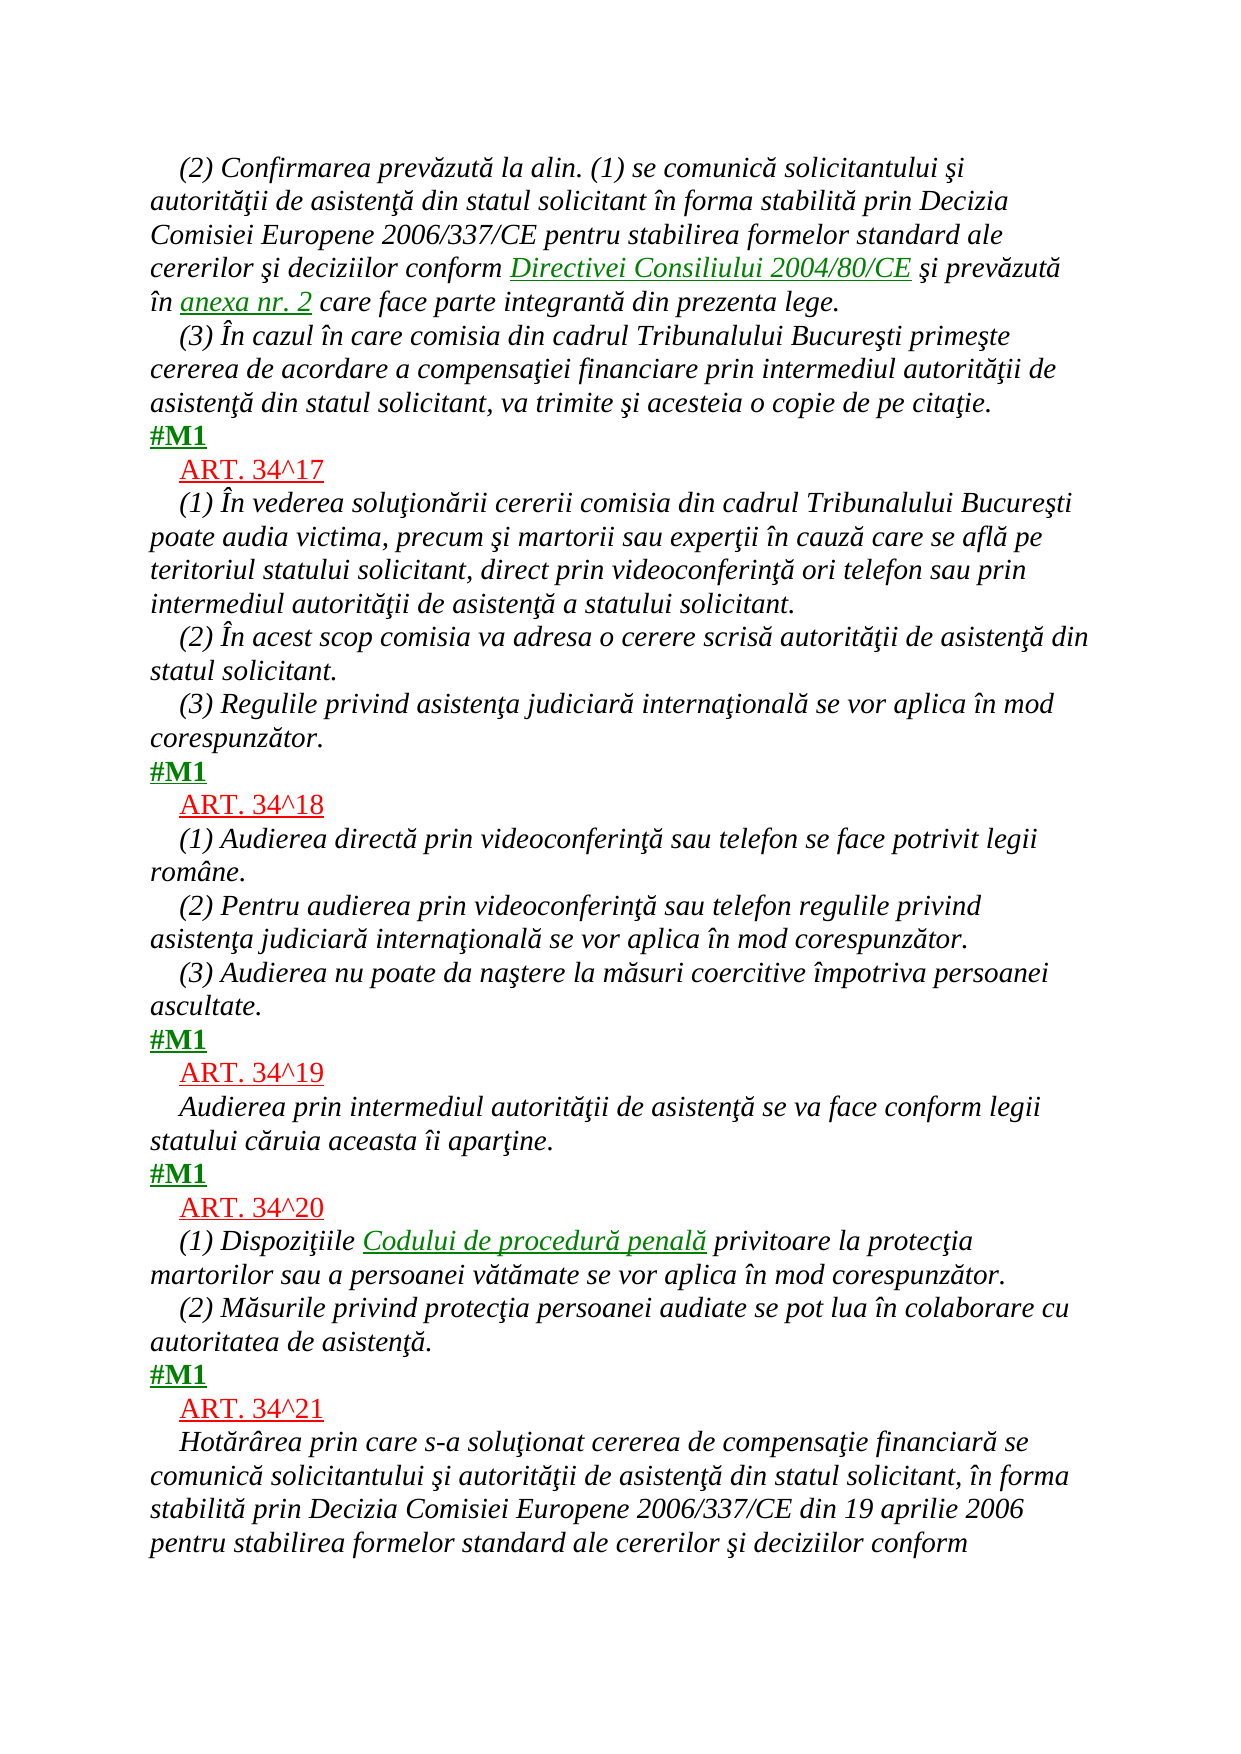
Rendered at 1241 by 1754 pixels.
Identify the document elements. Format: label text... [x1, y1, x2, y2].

text (2) Măsurile privind protecţia persoanei audiate se pot lua în colaborare cu autoritatea de asistenţă. [150, 1290, 1090, 1357]
text ART. 34^21 [150, 1391, 1090, 1424]
text (1) În vederea soluţionării cererii comisia din cadrul Tribunalului Bucureşti poate audia victima, precum şi martorii sau experţii în cauză care se află pe teritoriul statului solicitant, direct prin videoconferinţă ori telefon sau prin intermediul autorităţii de asistenţă a statului solicitant. [150, 485, 1090, 619]
text (3) În cazul în care comisia din cadrul Tribunalului Bucureşti primeşte cererea de acordare a compensaţiei financiare prin intermediul autorităţii de asistenţă din statul solicitant, va trimite şi acesteia o copie de pe citaţie. [150, 318, 1090, 418]
text #M1 [150, 418, 1090, 452]
text #M1 [150, 1156, 1090, 1190]
text #M1 [150, 1357, 1090, 1391]
text ART. 34^18 [150, 787, 1090, 821]
text (1) Dispoziţiile Codului de procedură penală privitoare la protecţia martorilor sau a persoanei vătămate se vor aplica în mod corespunzător. [150, 1223, 1090, 1290]
text (2) Confirmarea prevăzută la alin. (1) se comunică solicitantului şi autorităţii de asistenţă din statul solicitant în forma stabilită prin Decizia Comisiei Europene 2006/337/CE pentru stabilirea formelor standard ale cererilor şi deciziilor conform Directivei Consiliului 2004/80/CE şi prevăzută în anexa nr. 2 care face parte integrantă din prezenta lege. [150, 150, 1090, 318]
text (1) Audierea directă prin videoconferinţă sau telefon se face potrivit legii române. [150, 821, 1090, 888]
text (3) Regulile privind asistenţa judiciară internaţională se vor aplica în mod corespunzător. [150, 687, 1090, 754]
text (2) Pentru audierea prin videoconferinţă sau telefon regulile privind asistenţa judiciară internaţională se vor aplica în mod corespunzător. [150, 888, 1090, 955]
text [150, 1424, 1090, 1559]
text ART. 34^19 [150, 1056, 1090, 1089]
text (3) Audierea nu poate da naştere la măsuri coercitive împotriva persoanei ascultate. [150, 955, 1090, 1022]
text #M1 [150, 754, 1090, 787]
text ART. 34^20 [150, 1190, 1090, 1223]
text (2) În acest scop comisia va adresa o cerere scrisă autorităţii de asistenţă din statul solicitant. [150, 619, 1090, 687]
text #M1 [150, 1022, 1090, 1056]
text Audierea prin intermediul autorităţii de asistenţă se va face conform legii statului căruia aceasta îi aparţine. [150, 1089, 1090, 1156]
text ART. 34^17 [150, 452, 1090, 485]
